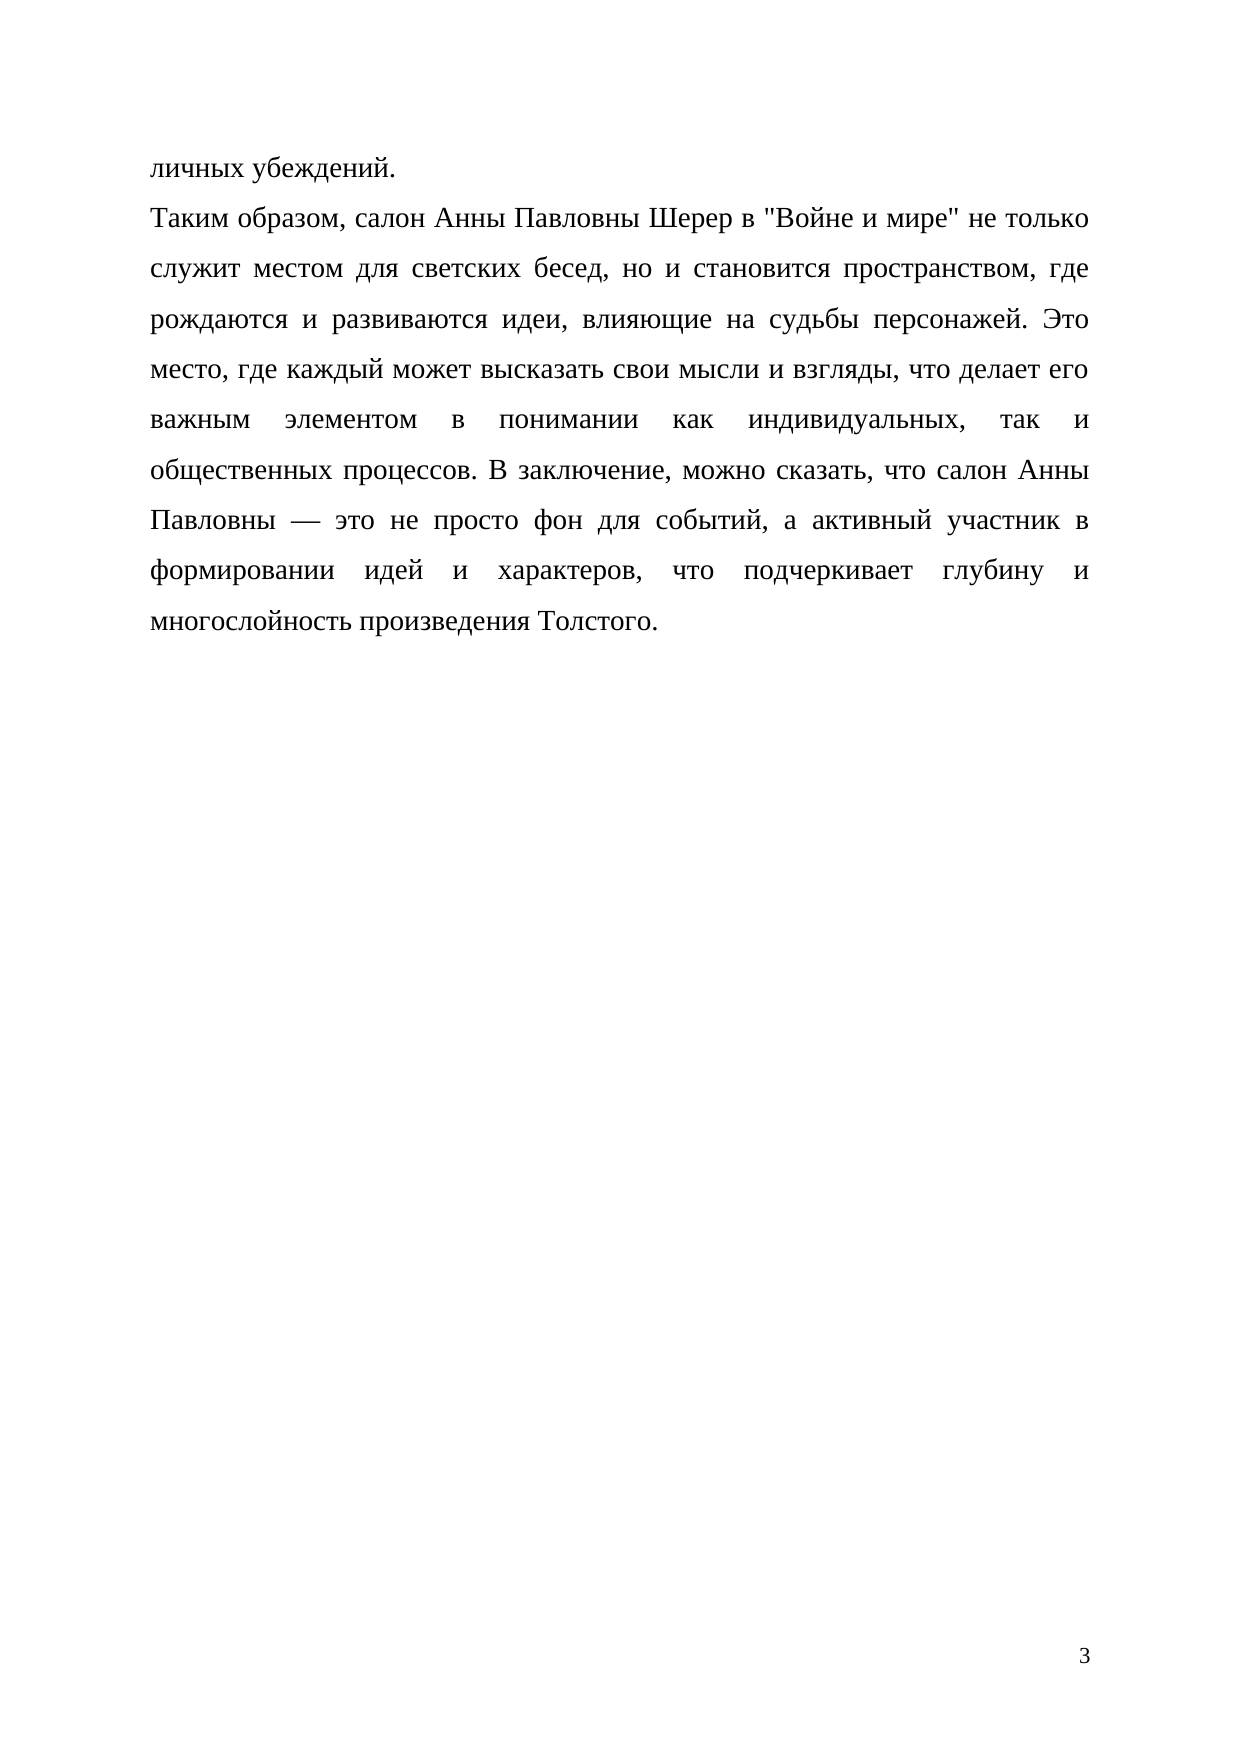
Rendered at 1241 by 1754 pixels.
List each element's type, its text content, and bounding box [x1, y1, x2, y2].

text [150, 150, 1090, 183]
text Таким образом, салон Анны Павловны Шерер в "Войне и мире" не только служит местом для светских бесед, но и становится пространством, где рождаются и развиваются идеи, влияющие на судьбы персонажей. Это место, где каждый может высказать свои мысли и взгляды, что делает его важным элементом в понимании как индивидуальных, так и общественных процессов. В заключение, можно сказать, что салон Анны Павловны — это не просто фон для событий, а активный участник в формировании идей и характеров, что подчеркивает глубину и многослойность произведения Толстого. [150, 200, 1090, 636]
